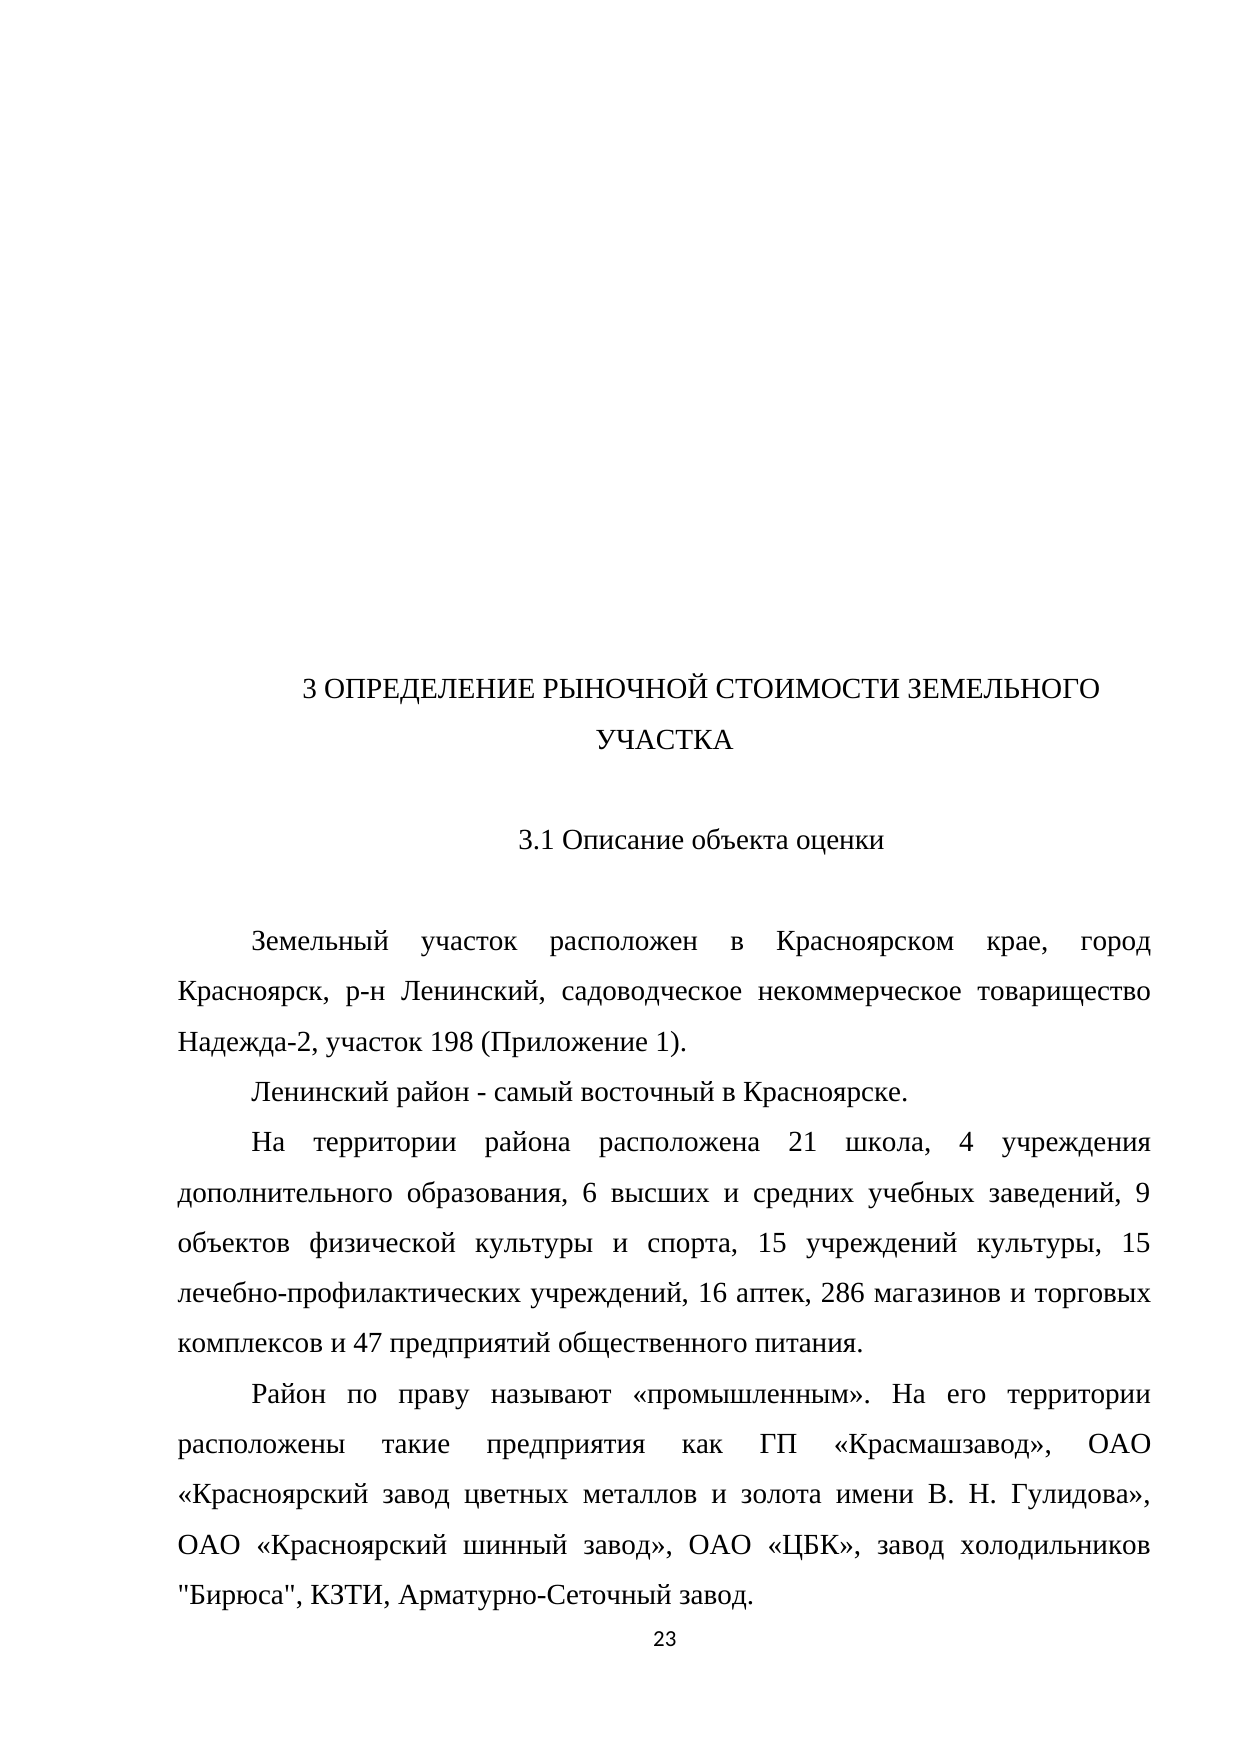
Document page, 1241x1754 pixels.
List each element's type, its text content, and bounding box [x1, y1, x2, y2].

text Ленинский район - самый восточный в Красноярске. [177, 1074, 1152, 1108]
text 3 ОПРЕДЕЛЕНИЕ РЫНОЧНОЙ СТОИМОСТИ ЗЕМЕЛЬНОГО УЧАСТКА [177, 672, 1152, 755]
text 3.1 Описание объекта оценки [177, 822, 1152, 856]
text На территории района расположена 21 школа, 4 учреждения дополнительного образования, 6 высших и средних учебных заведений, 9 объектов физической культуры и спорта, 15 учреждений культуры, 15 лечебно-профилактических учреждений, 16 аптек, 286 магазинов и торговых комплексов и 47 предприятий общественного питания. [177, 1124, 1152, 1359]
text Земельный участок расположен в Красноярском крае, город Красноярск, р-н Ленинский, садоводческое некоммерческое товарищество Надежда-2, участок 198 (Приложение 1). [177, 923, 1152, 1057]
text Район по праву называют «промышленным». На его территории расположены такие предприятия как ГП «Красмашзавод», ОАО «Красноярский завод цветных металлов и золота имени В. Н. Гулидова», ОАО «Красноярский шинный завод», ОАО «ЦБК», завод холодильников "Бирюса", КЗТИ, Арматурно-Сеточный завод. [177, 1376, 1152, 1611]
